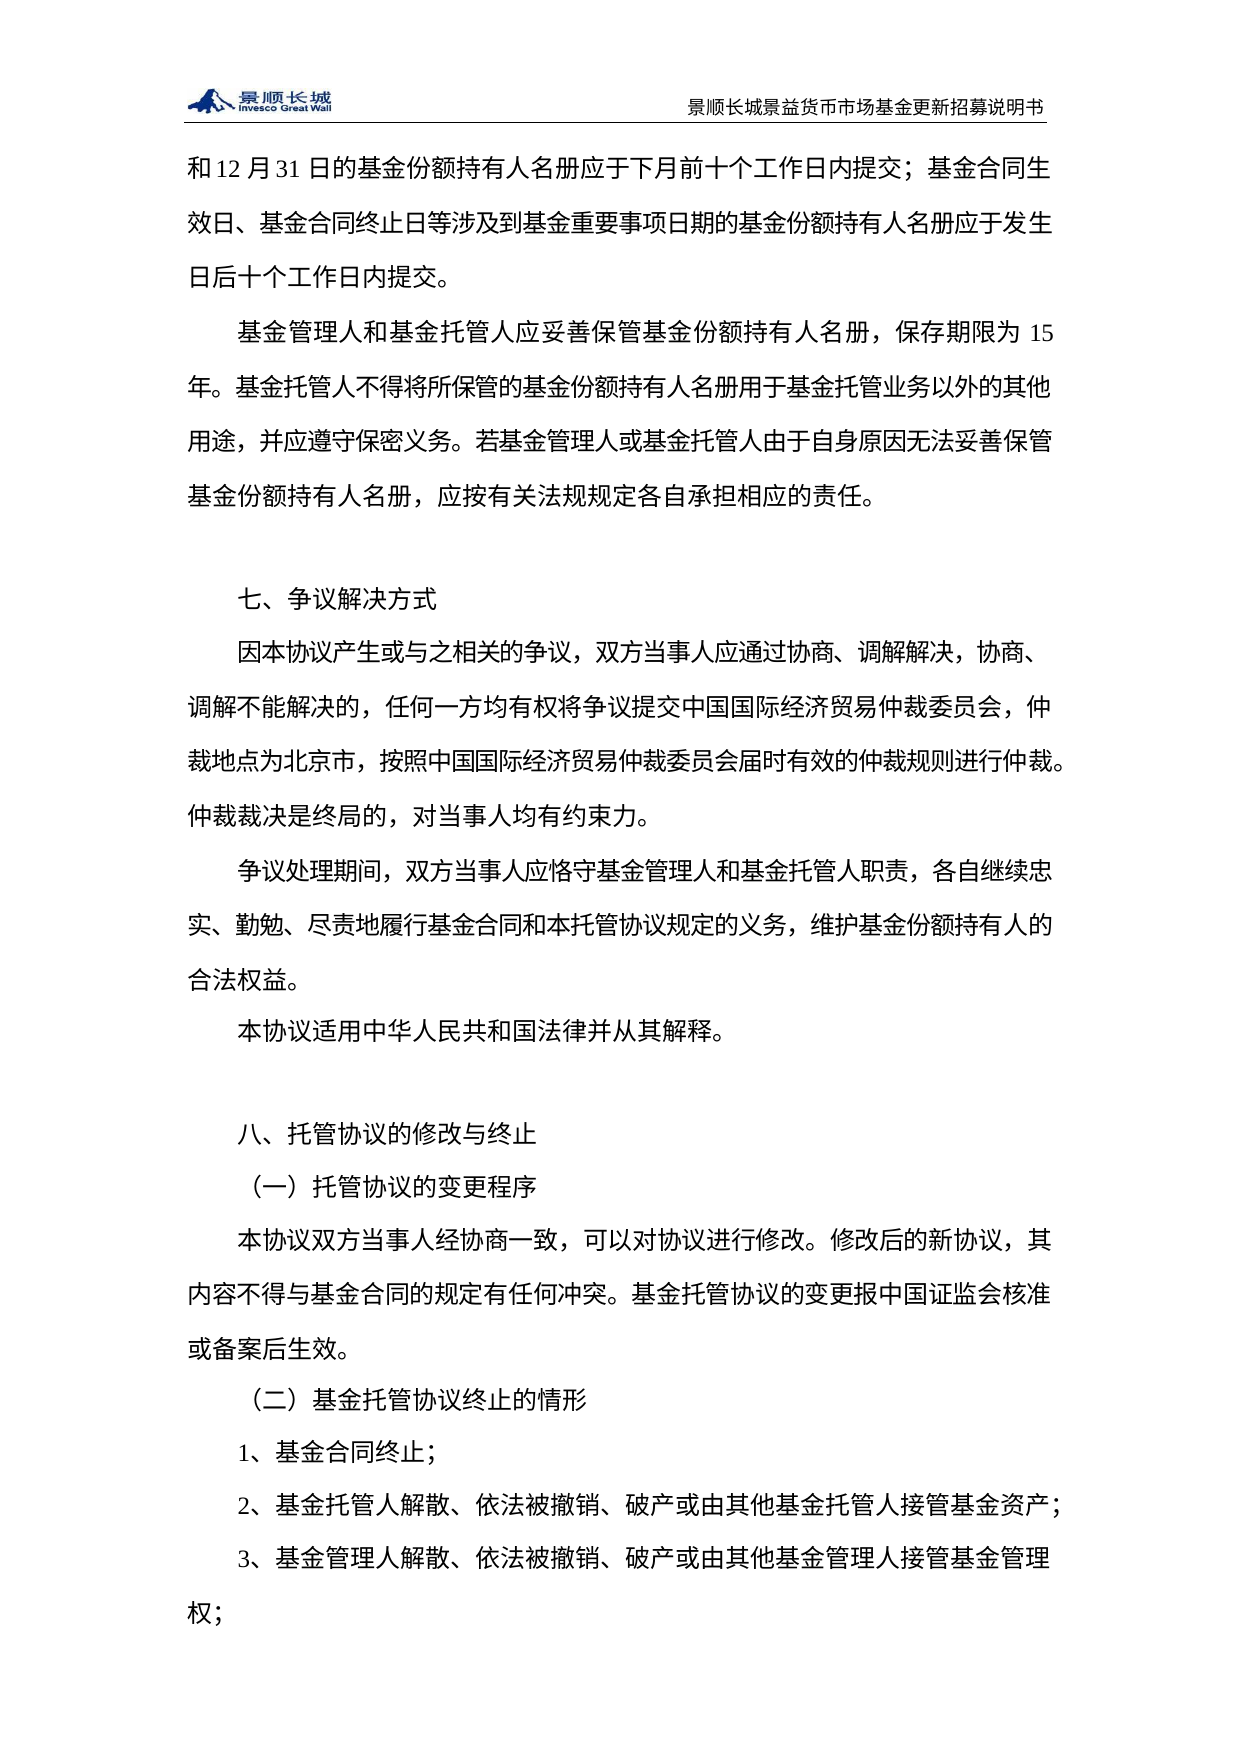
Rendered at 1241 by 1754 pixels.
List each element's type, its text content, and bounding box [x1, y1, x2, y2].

text 2、基金托管人解散、依法被撤销、破产或由其他基金托管人接管基金资产； [237, 1485, 1194, 1522]
picture [187, 88, 332, 114]
text 因本协议产生或与之相关的争议，双方当事人应通过协商、调解解决，协商、调解不能解决的，任何一方均有权将争议提交中国国际经济贸易仲裁委员会，仲裁地点为北京市，按照中国国际经济贸易仲裁委员会届时有效的仲裁规则进行仲裁。仲裁裁决是终局的，对当事人均有约束力。 [187, 632, 1053, 833]
text 1、基金合同终止； [237, 1433, 1194, 1469]
text 3、基金管理人解散、依法被撤销、破产或由其他基金管理人接管基金管理权； [187, 1538, 1053, 1629]
text 争议处理期间，双方当事人应恪守基金管理人和基金托管人职责，各自继续忠实、勤勉、尽责地履行基金合同和本托管协议规定的义务，维护基金份额持有人的合法权益。 [187, 851, 1054, 997]
text 本协议双方当事人经协商一致，可以对协议进行修改。修改后的新协议，其内容不得与基金合同的规定有任何冲突。基金托管协议的变更报中国证监会核准或备案后生效。 [187, 1220, 1053, 1366]
text 本协议适用中华人民共和国法律并从其解释。 [237, 1015, 1194, 1047]
text （二）基金托管协议终止的情形 [237, 1384, 1194, 1416]
text 七、争议解决方式 [237, 579, 1194, 616]
text 基金管理人和基金托管人应妥善保管基金份额持有人名册，保存期限为 15 年。基金托管人不得将所保管的基金份额持有人名册用于基金托管业务以外的其他用途，并应遵守保密义务。若基金管理人或基金托管人由于自身原因无法妥善保管基金份额持有人名册，应按有关法规规定各自承担相应的责任。 [187, 312, 1053, 513]
text 和 12 月 31 日的基金份额持有人名册应于下月前十个工作日内提交；基金合同生效日、基金合同终止日等涉及到基金重要事项日期的基金份额持有人名册应于发生日后十个工作日内提交。 [187, 148, 1053, 294]
text （一）托管协议的变更程序 [237, 1167, 1194, 1203]
text 八、托管协议的修改与终止 [237, 1114, 1194, 1150]
